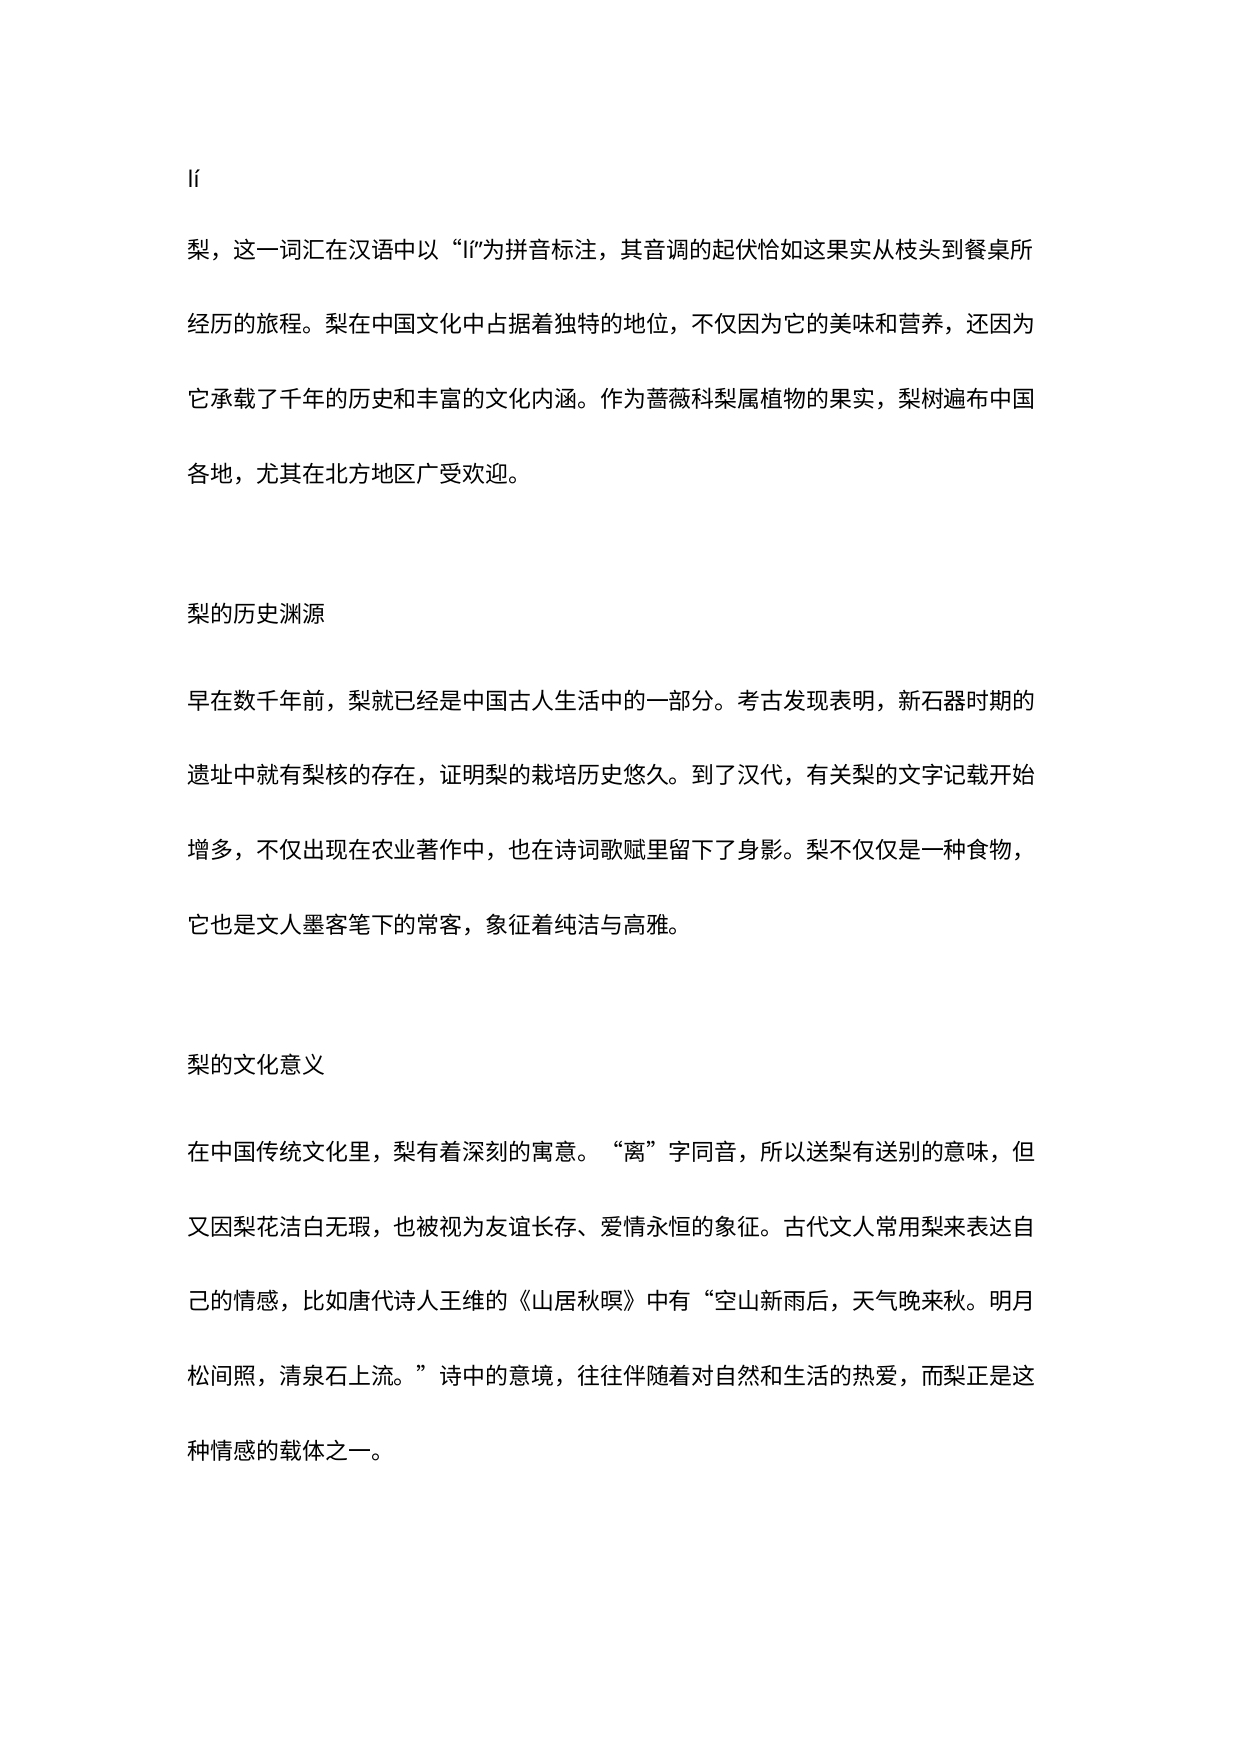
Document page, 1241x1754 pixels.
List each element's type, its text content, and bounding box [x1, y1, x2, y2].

text 梨，这一词汇在汉语中以“lí”为拼音标注，其音调的起伏恰如这果实从枝头到餐桌所经历的旅程。梨在中国文化中占据着独特的地位，不仅因为它的美味和营养，还因为它承载了千年的历史和丰富的文化内涵。作为蔷薇科梨属植物的果实，梨树遍布中国各地，尤其在北方地区广受欢迎。 [187, 216, 1053, 505]
text 在中国传统文化里，梨有着深刻的寓意。“离”字同音，所以送梨有送别的意味，但又因梨花洁白无瑕，也被视为友谊长存、爱情永恒的象征。古代文人常用梨来表达自己的情感，比如唐代诗人王维的《山居秋暝》中有“空山新雨后，天气晚来秋。明月松间照，清泉石上流。”诗中的意境，往往伴随着对自然和生活的热爱，而梨正是这种情感的载体之一。 [187, 1118, 1053, 1482]
text lí [187, 162, 1053, 194]
text 梨的文化意义 [187, 1031, 1053, 1096]
text 早在数千年前，梨就已经是中国古人生活中的一部分。考古发现表明，新石器时期的遗址中就有梨核的存在，证明梨的栽培历史悠久。到了汉代，有关梨的文字记载开始增多，不仅出现在农业著作中，也在诗词歌赋里留下了身影。梨不仅仅是一种食物，它也是文人墨客笔下的常客，象征着纯洁与高雅。 [187, 667, 1053, 956]
text 梨的历史渊源 [187, 580, 1053, 645]
